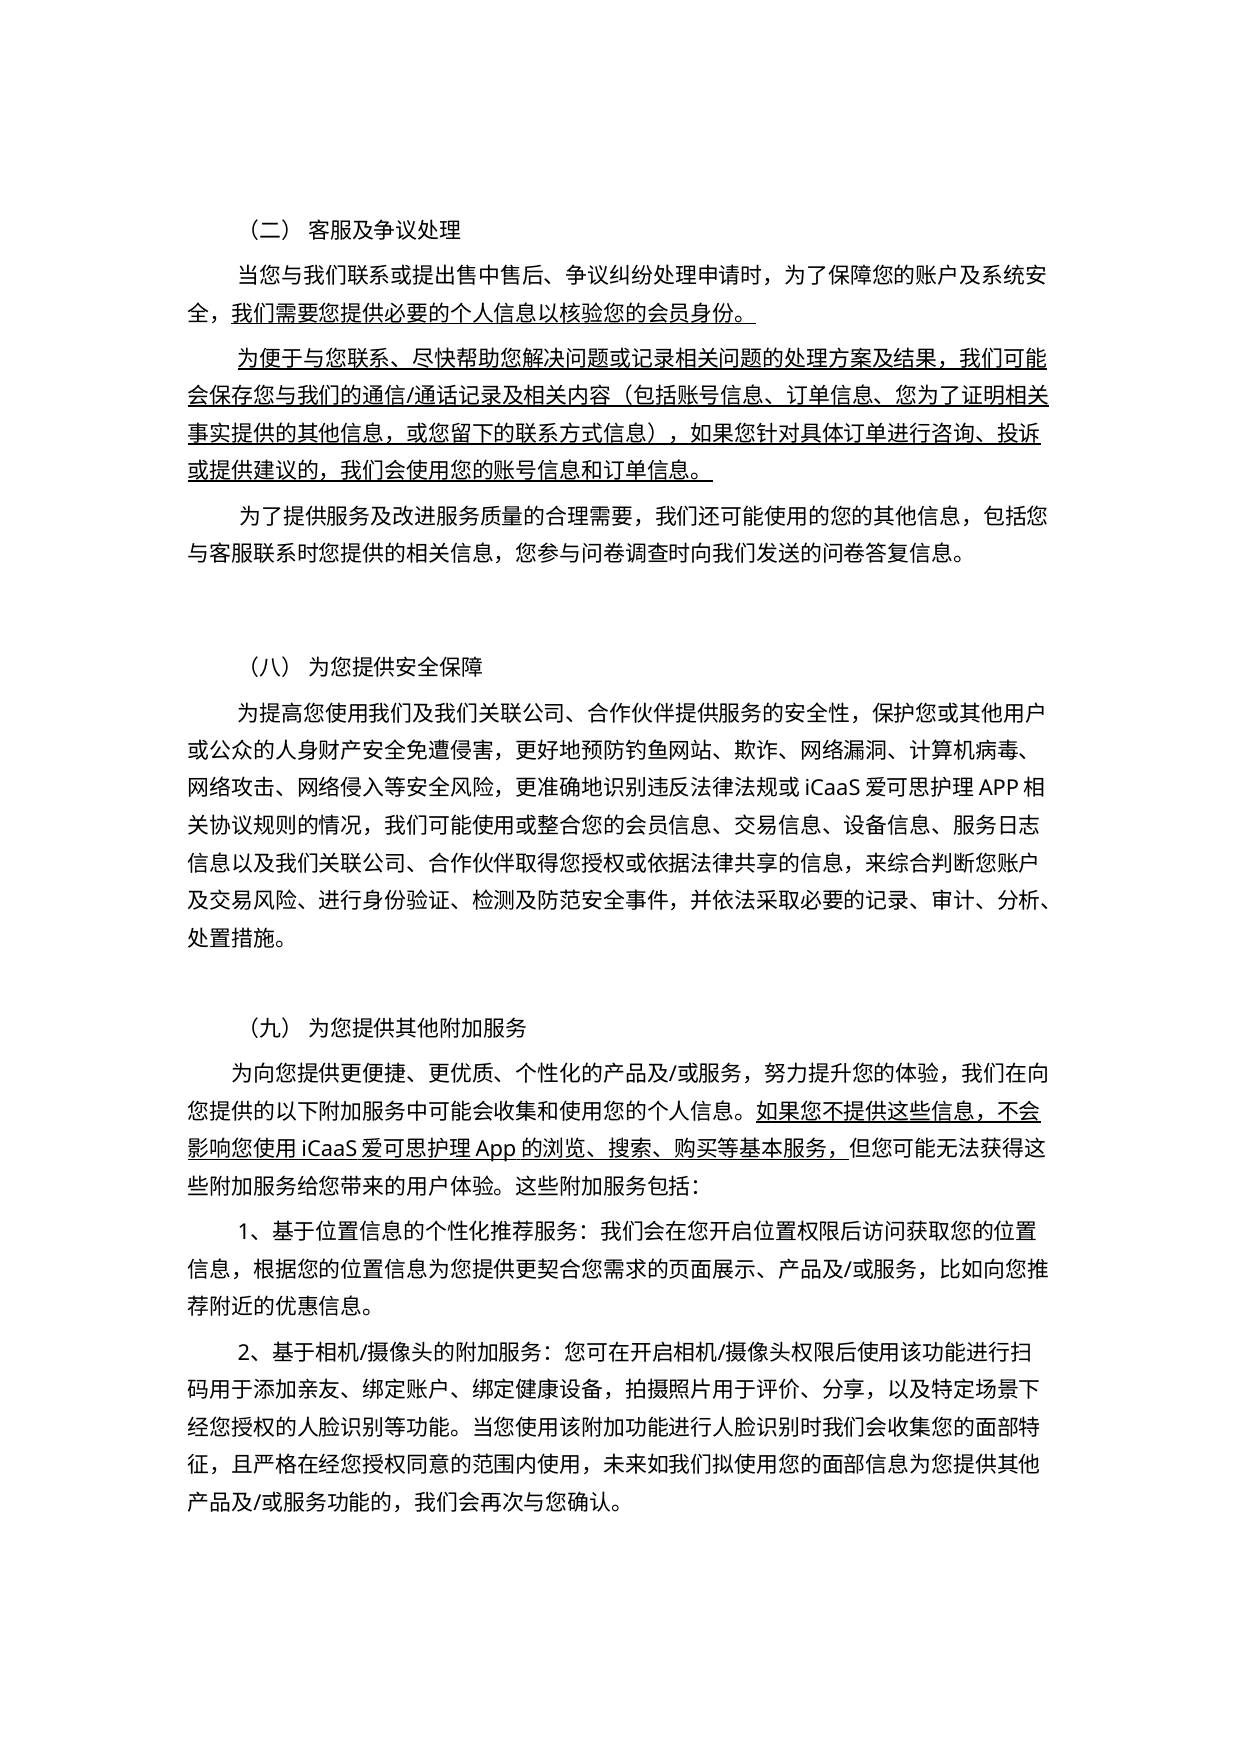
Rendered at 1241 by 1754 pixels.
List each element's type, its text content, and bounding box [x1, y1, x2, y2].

text 1、基于位置信息的个性化推荐服务：我们会在您开启位置权限后访问获取您的位置信息，根据您的位置信息为您提供更契合您需求的页面展示、产品及/或服务，比如向您推荐附近的优惠信息。 [187, 1211, 1053, 1324]
text 为便于与您联系、尽快帮助您解决问题或记录相关问题的处理方案及结果，我们可能会保存您与我们的通信/通话记录及相关内容（包括账号信息、订单信息、您为了证明相关事实提供的其他信息，或您留下的联系方式信息），如果您针对具体订单进行咨询、投诉或提供建议的，我们会使用您的账号信息和订单信息。 [187, 338, 1053, 488]
text 当您与我们联系或提出售中售后、争议纠纷处理申请时，为了保障您的账户及系统安全，我们需要您提供必要的个人信息以核验您的会员身份。 [187, 255, 1053, 330]
text 为了提供服务及改进服务质量的合理需要，我们还可能使用的您的其他信息，包括您与客服联系时您提供的相关信息，您参与问卷调查时向我们发送的问卷答复信息。 [187, 496, 1053, 571]
text （八） 为您提供安全保障 [187, 647, 1053, 685]
text （九） 为您提供其他附加服务 [187, 1008, 1053, 1046]
text （二） 客服及争议处理 [187, 210, 1053, 247]
text 为提高您使用我们及我们关联公司、合作伙伴提供服务的安全性，保护您或其他用户或公众的人身财产安全免遭侵害，更好地预防钓鱼网站、欺诈、网络漏洞、计算机病毒、网络攻击、网络侵入等安全风险，更准确地识别违反法律法规或iCaaS爱可思护理APP相关协议规则的情况，我们可能使用或整合您的会员信息、交易信息、设备信息、服务日志信息以及我们关联公司、合作伙伴取得您授权或依据法律共享的信息，来综合判断您账户及交易风险、进行身份验证、检测及防范安全事件，并依法采取必要的记录、审计、分析、处置措施。 [187, 693, 1053, 955]
text 2、基于相机/摄像头的附加服务：您可在开启相机/摄像头权限后使用该功能进行扫码用于添加亲友、绑定账户、绑定健康设备，拍摄照片用于评价、分享，以及特定场景下经您授权的人脸识别等功能。当您使用该附加功能进行人脸识别时我们会收集您的面部特征，且严格在经您授权同意的范围内使用，未来如我们拟使用您的面部信息为您提供其他产品及/或服务功能的，我们会再次与您确认。 [187, 1332, 1053, 1519]
text 为向您提供更便捷、更优质、个性化的产品及/或服务，努力提升您的体验，我们在向您提供的以下附加服务中可能会收集和使用您的个人信息。如果您不提供这些信息，不会影响您使用iCaaS爱可思护理App的浏览、搜索、购买等基本服务，但您可能无法获得这些附加服务给您带来的用户体验。这些附加服务包括： [187, 1053, 1053, 1203]
